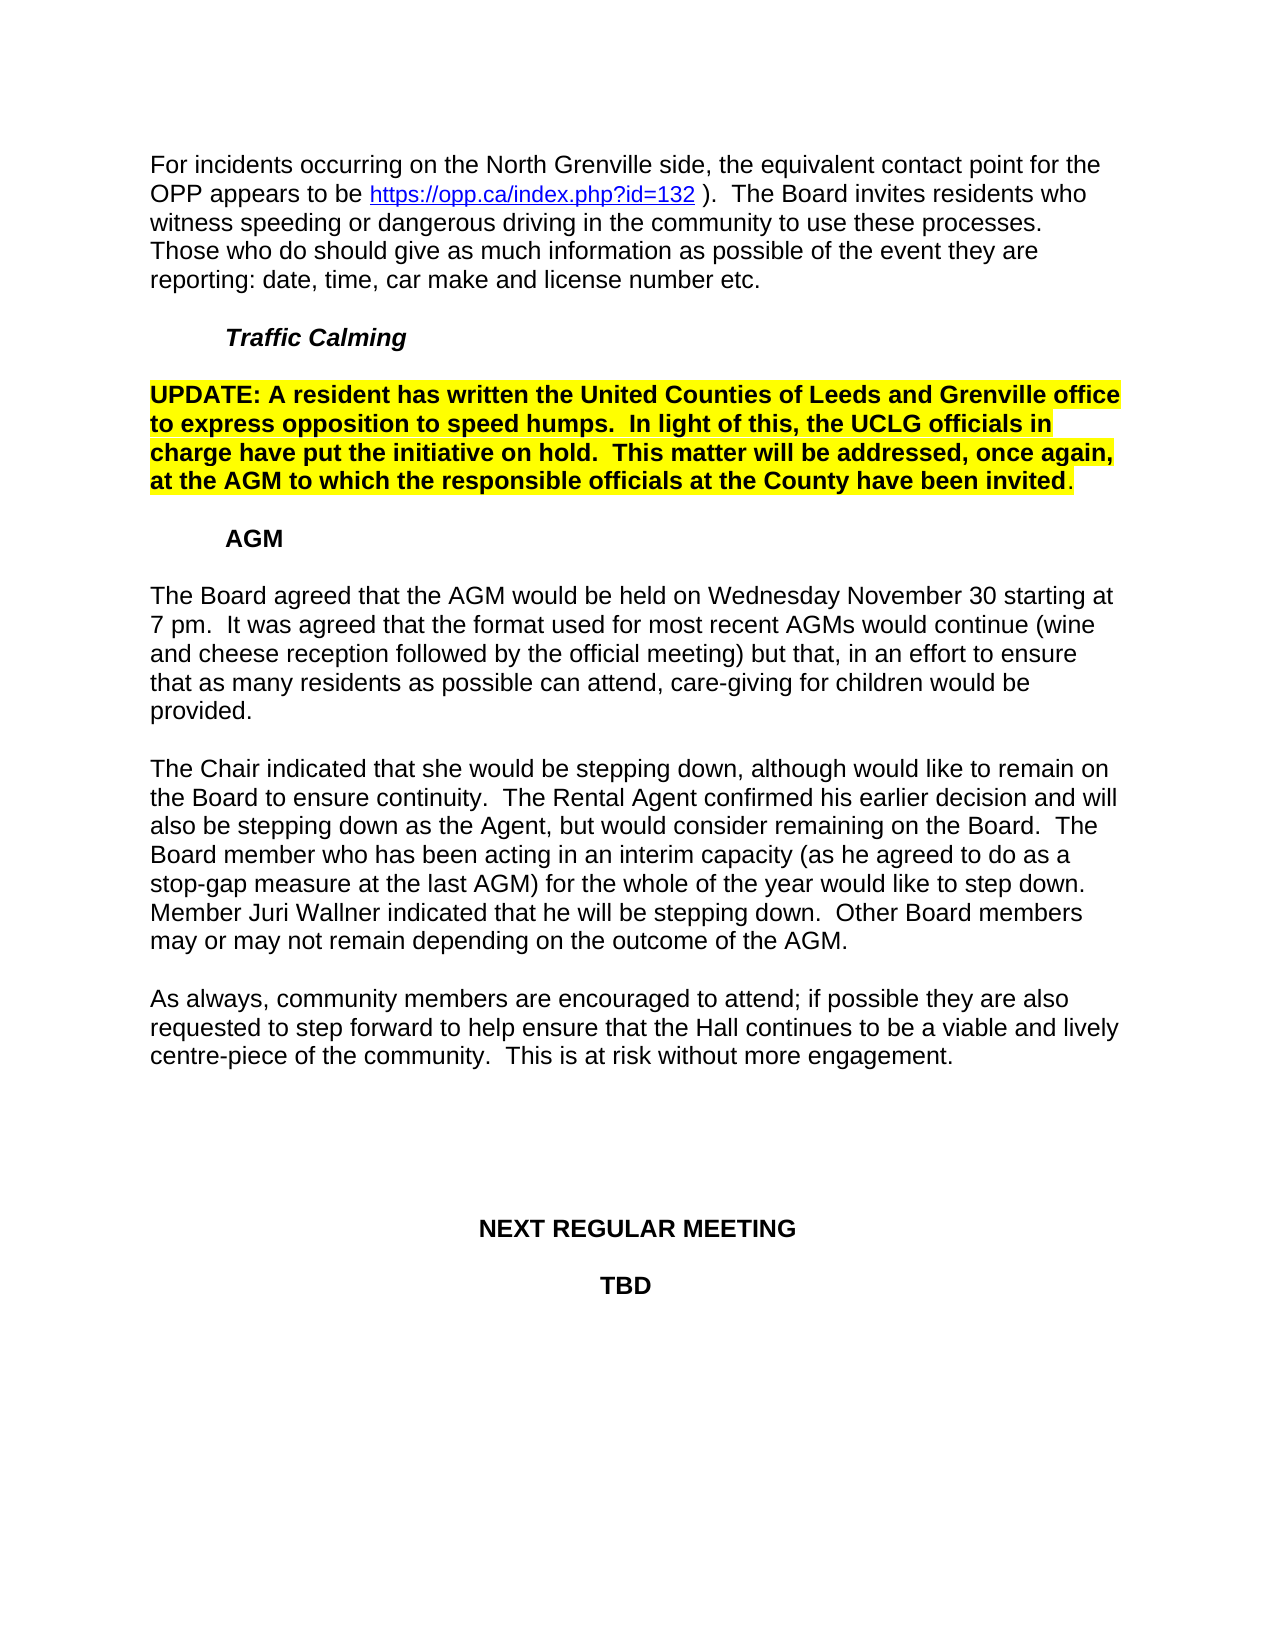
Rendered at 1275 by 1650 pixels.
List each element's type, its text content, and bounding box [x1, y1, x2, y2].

text TBD [525, 1271, 1125, 1300]
text UPDATE: A resident has written the United Counties of Leeds and Grenville office to express opposition to speed humps. In light of this, the UCLG officials in charge have put the initiative on hold. This matter will be addressed, once again, at the AGM to which the responsible officials at the County have been invited. [150, 380, 1125, 495]
text NEXT REGULAR MEETING [150, 1214, 1125, 1242]
text AGM [150, 524, 1125, 552]
text As always, community members are encouraged to attend; if possible they are also requested to step forward to help ensure that the Hall continues to be a viable and lively centre-piece of the community. This is at risk without more engagement. [150, 984, 1125, 1070]
text The Chair indicated that she would be stepping down, although would like to remain on the Board to ensure continuity. The Rental Agent confirmed his earlier decision and will also be stepping down as the Agent, but would consider remaining on the Board. The Board member who has been acting in an interim capacity (as he agreed to do as a stop-gap measure at the last AGM) for the whole of the year would like to step down. Member Juri Wallner indicated that he will be stepping down. Other Board members may or may not remain depending on the outcome of the AGM. [150, 754, 1125, 955]
text Traffic Calming [150, 322, 1125, 351]
text The Board agreed that the AGM would be held on Wednesday November 30 starting at 7 pm. It was agreed that the format used for most recent AGMs would continue (wine and cheese reception followed by the official meeting) but that, in an effort to ensure that as many residents as possible can attend, care-giving for children would be provided. [150, 581, 1125, 725]
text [150, 150, 1125, 294]
